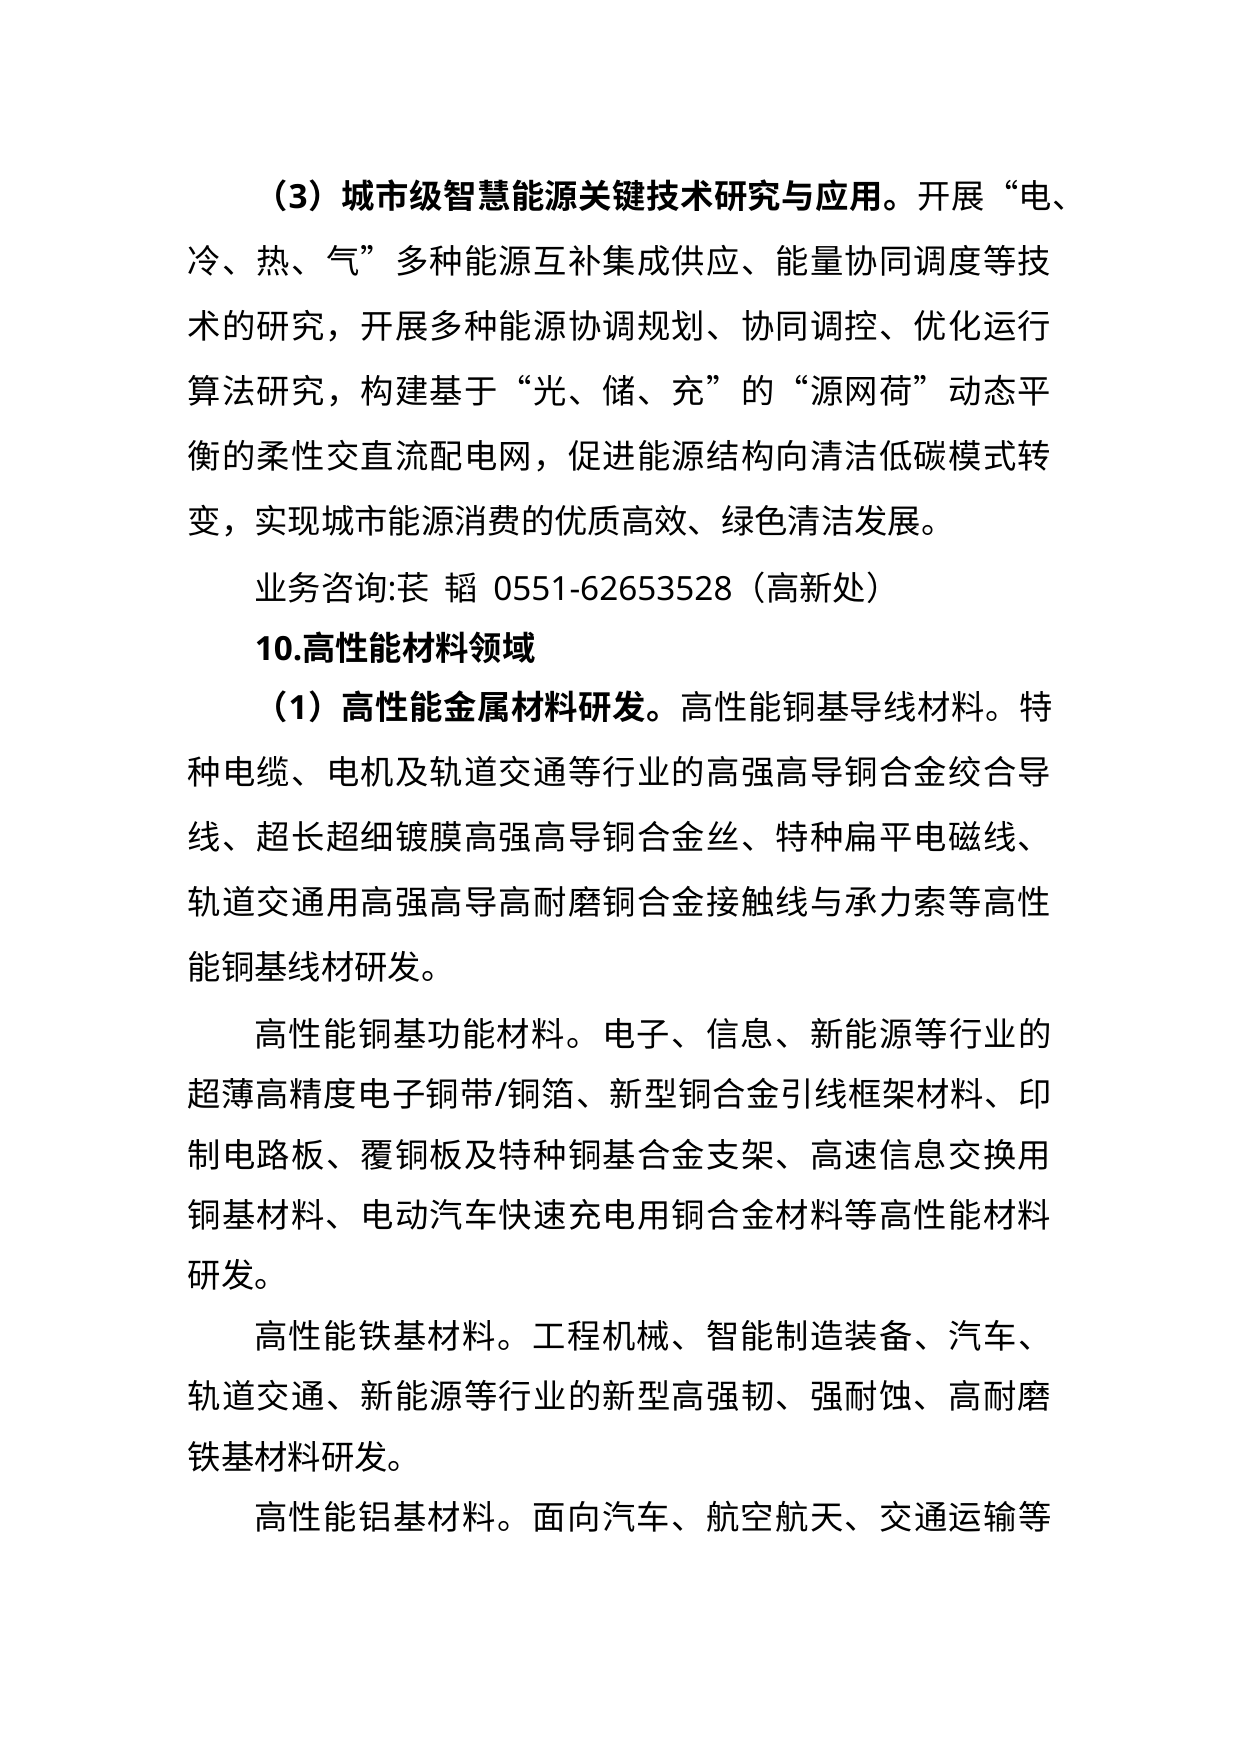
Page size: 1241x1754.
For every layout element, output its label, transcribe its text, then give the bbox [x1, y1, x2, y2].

text 高性能铜基功能材料。电子、信息、新能源等行业的超薄高精度电子铜带/铜箔、新型铜合金引线框架材料、印制电路板、覆铜板及特种铜基合金支架、高速信息交换用铜基材料、电动汽车快速充电用铜合金材料等高性能材料研发。 [187, 998, 1053, 1300]
text 10.高性能材料领域 [187, 612, 1053, 673]
text （1）高性能金属材料研发。高性能铜基导线材料。特种电缆、电机及轨道交通等行业的高强高导铜合金绞合导线、超长超细镀膜高强高导铜合金丝、特种扁平电磁线、轨道交通用高强高导高耐磨铜合金接触线与承力索等高性能铜基线材研发。 [187, 673, 1053, 998]
text 业务咨询:苌 韬 0551-62653528（高新处） [187, 552, 1053, 612]
text （3）城市级智慧能源关键技术研究与应用。开展“电、冷、热、气”多种能源互补集成供应、能量协同调度等技术的研究，开展多种能源协调规划、协同调控、优化运行算法研究，构建基于“光、储、充”的“源网荷”动态平衡的柔性交直流配电网，促进能源结构向清洁低碳模式转变，实现城市能源消费的优质高效、绿色清洁发展。 [187, 162, 1053, 552]
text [187, 1481, 1053, 1542]
text 高性能铁基材料。工程机械、智能制造装备、汽车、轨道交通、新能源等行业的新型高强韧、强耐蚀、高耐磨铁基材料研发。 [187, 1300, 1053, 1481]
